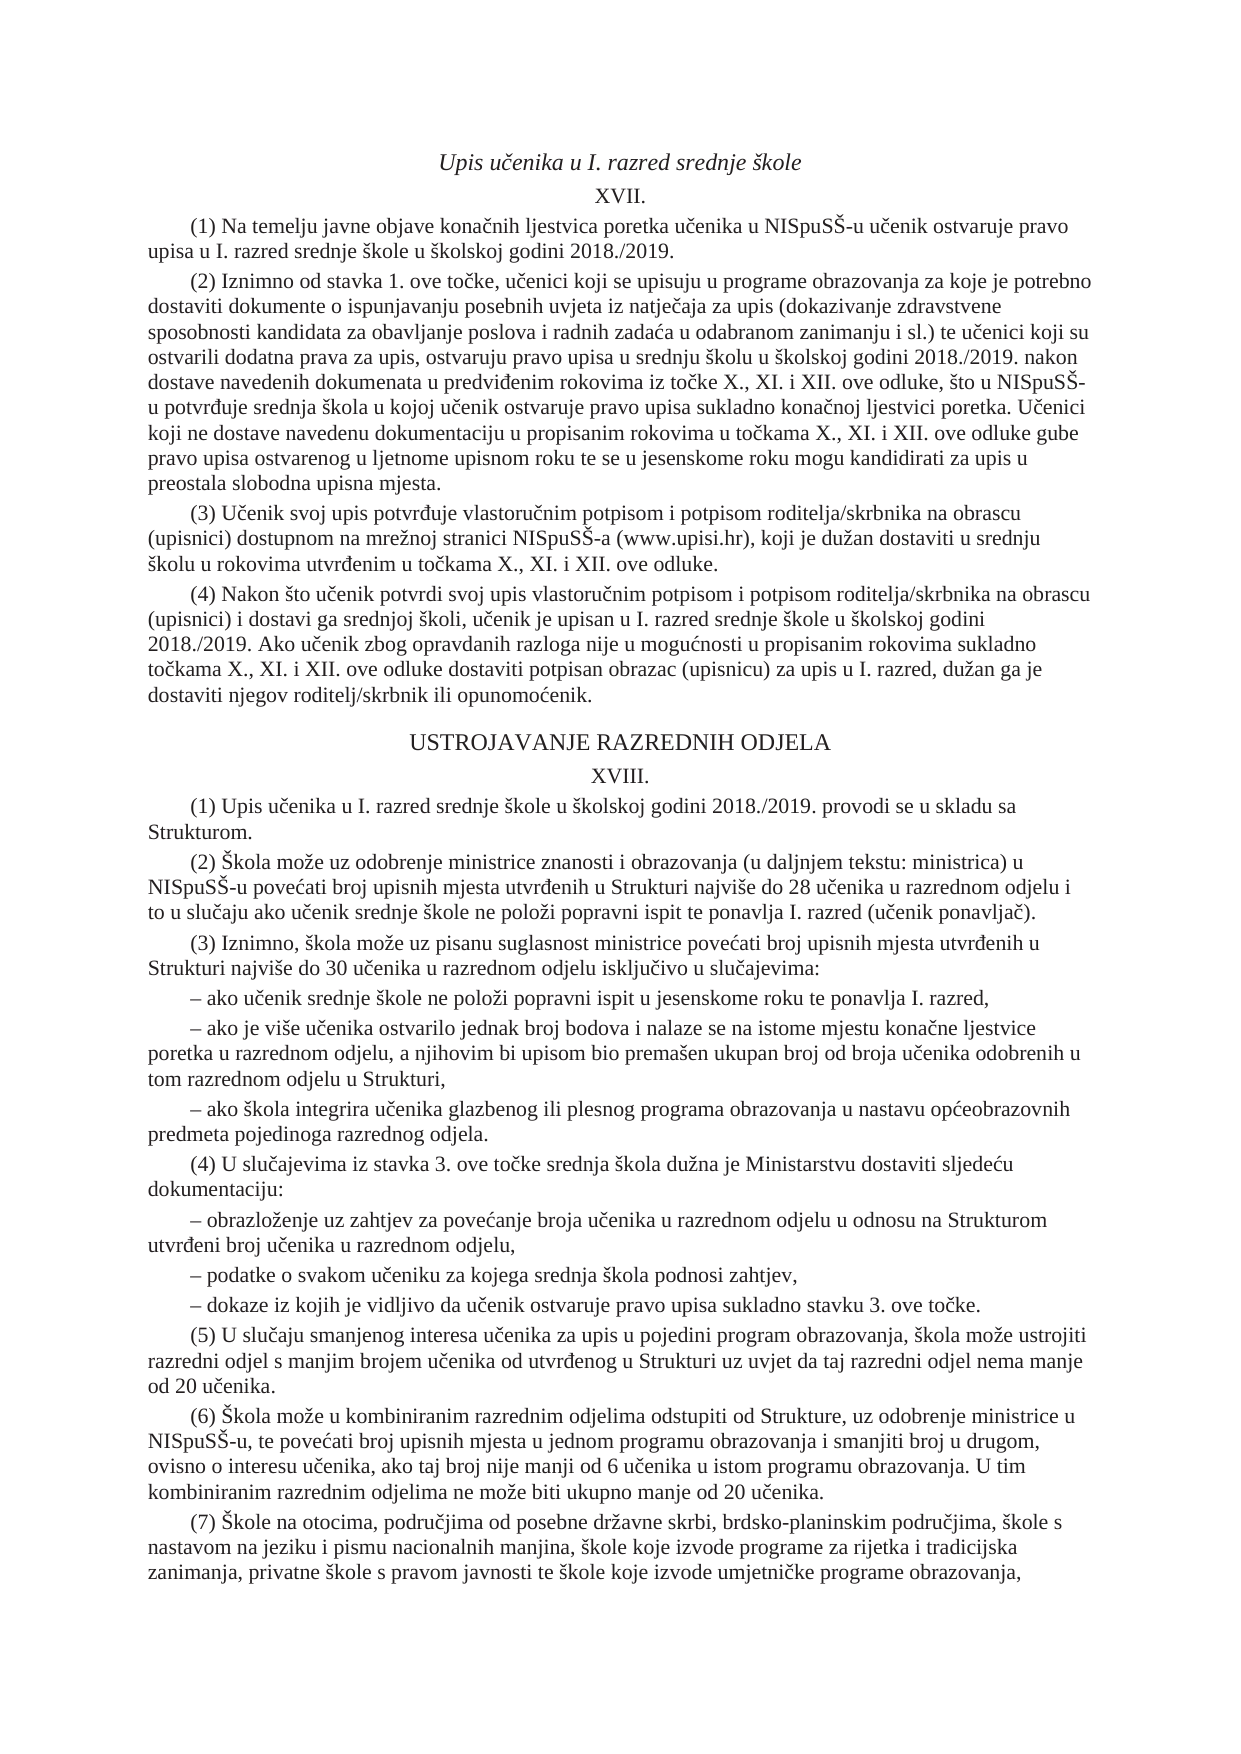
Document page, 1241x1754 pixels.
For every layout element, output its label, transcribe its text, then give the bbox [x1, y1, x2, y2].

text (1) Upis učenika u I. razred srednje škole u školskoj godini 2018./2019. provodi se u skladu sa Strukturom. [148, 793, 1093, 844]
text (1) Na temelju javne objave konačnih ljestvica poretka učenika u NISpuSŠ-u učenik ostvaruje pravo upisa u I. razred srednje škole u školskoj godini 2018./2019. [148, 213, 1093, 263]
text (3) Učenik svoj upis potvrđuje vlastoručnim potpisom i potpisom roditelja/skrbnika na obrascu (upisnici) dostupnom na mrežnoj stranici NISpuSŠ-a (www.upisi.hr), koji je dužan dostaviti u srednju školu u rokovima utvrđenim u točkama X., XI. i XII. ove odluke. [148, 500, 1093, 576]
text – ako je više učenika ostvarilo jednak broj bodova i nalaze se na istome mjestu konačne ljestvice poretka u razrednom odjelu, a njihovim bi upisom bio premašen ukupan broj od broja učenika odobrenih u tom razrednom odjelu u Strukturi, [148, 1015, 1093, 1091]
text (2) Škola može uz odobrenje ministrice znanosti i obrazovanja (u daljnjem tekstu: ministrica) u NISpuSŠ-u povećati broj upisnih mjesta utvrđenih u Strukturi najviše do 28 učenika u razrednom odjelu i to u slučaju ako učenik srednje škole ne položi popravni ispit te ponavlja I. razred (učenik ponavljač). [148, 849, 1093, 924]
text USTROJAVANJE RAZREDNIH ODJELA [148, 728, 1093, 756]
text XVII. [148, 183, 1093, 208]
text – ako škola integrira učenika glazbenog ili plesnog programa obrazovanja u nastavu općeobrazovnih predmeta pojedinoga razrednog odjela. [148, 1096, 1093, 1146]
text (2) Iznimno od stavka 1. ove točke, učenici koji se upisuju u programe obrazovanja za koje je potrebno dostaviti dokumente o ispunjavanju posebnih uvjeta iz natječaja za upis (dokazivanje zdravstvene sposobnosti kandidata za obavljanje poslova i radnih zadaća u odabranom zanimanju i sl.) te učenici koji su ostvarili dodatna prava za upis, ostvaruju pravo upisa u srednju školu u školskoj godini 2018./2019. nakon dostave navedenih dokumenata u predviđenim rokovima iz točke X., XI. i XII. ove odluke, što u NISpuSŠ-u potvrđuje srednja škola u kojoj učenik ostvaruje pravo upisa sukladno konačnoj ljestvici poretka. Učenici koji ne dostave navedenu dokumentaciju u propisanim rokovima u točkama X., XI. i XII. ove odluke gube pravo upisa ostvarenog u ljetnome upisnom roku te se u jesenskome roku mogu kandidirati za upis u preostala slobodna upisna mjesta. [148, 268, 1093, 495]
text (5) U slučaju smanjenog interesa učenika za upis u pojedini program obrazovanja, škola može ustrojiti razredni odjel s manjim brojem učenika od utvrđenog u Strukturi uz uvjet da taj razredni odjel nema manje od 20 učenika. [148, 1322, 1093, 1398]
text – obrazloženje uz zahtjev za povećanje broja učenika u razrednom odjelu u odnosu na Strukturom utvrđeni broj učenika u razrednom odjelu, [148, 1207, 1093, 1257]
text XVIII. [148, 763, 1093, 788]
text (4) Nakon što učenik potvrdi svoj upis vlastoručnim potpisom i potpisom roditelja/skrbnika na obrascu (upisnici) i dostavi ga srednjoj školi, učenik je upisan u I. razred srednje škole u školskoj godini 2018./2019. Ako učenik zbog opravdanih razloga nije u mogućnosti u propisanim rokovima sukladno točkama X., XI. i XII. ove odluke dostaviti potpisan obrazac (upisnicu) za upis u I. razred, dužan ga je dostaviti njegov roditelj/skrbnik ili opunomoćenik. [148, 581, 1093, 707]
text (4) U slučajevima iz stavka 3. ove točke srednja škola dužna je Ministarstvu dostaviti sljedeću dokumentaciju: [148, 1151, 1093, 1202]
text (3) Iznimno, škola može uz pisanu suglasnost ministrice povećati broj upisnih mjesta utvrđenih u Strukturi najviše do 30 učenika u razrednom odjelu isključivo u slučajevima: [148, 929, 1093, 980]
text – ako učenik srednje škole ne položi popravni ispit u jesenskome roku te ponavlja I. razred, [148, 985, 1093, 1010]
text – dokaze iz kojih je vidljivo da učenik ostvaruje pravo upisa sukladno stavku 3. ove točke. [148, 1292, 1093, 1317]
text (6) Škola može u kombiniranim razrednim odjelima odstupiti od Strukture, uz odobrenje ministrice u NISpuSŠ-u, te povećati broj upisnih mjesta u jednom programu obrazovanja i smanjiti broj u drugom, ovisno o interesu učenika, ako taj broj nije manji od 6 učenika u istom programu obrazovanja. U tim kombiniranim razrednim odjelima ne može biti ukupno manje od 20 učenika. [148, 1403, 1093, 1504]
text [148, 1509, 1093, 1584]
text Upis učenika u I. razred srednje škole [148, 148, 1093, 175]
text – podatke o svakom učeniku za kojega srednja škola podnosi zahtjev, [148, 1262, 1093, 1287]
